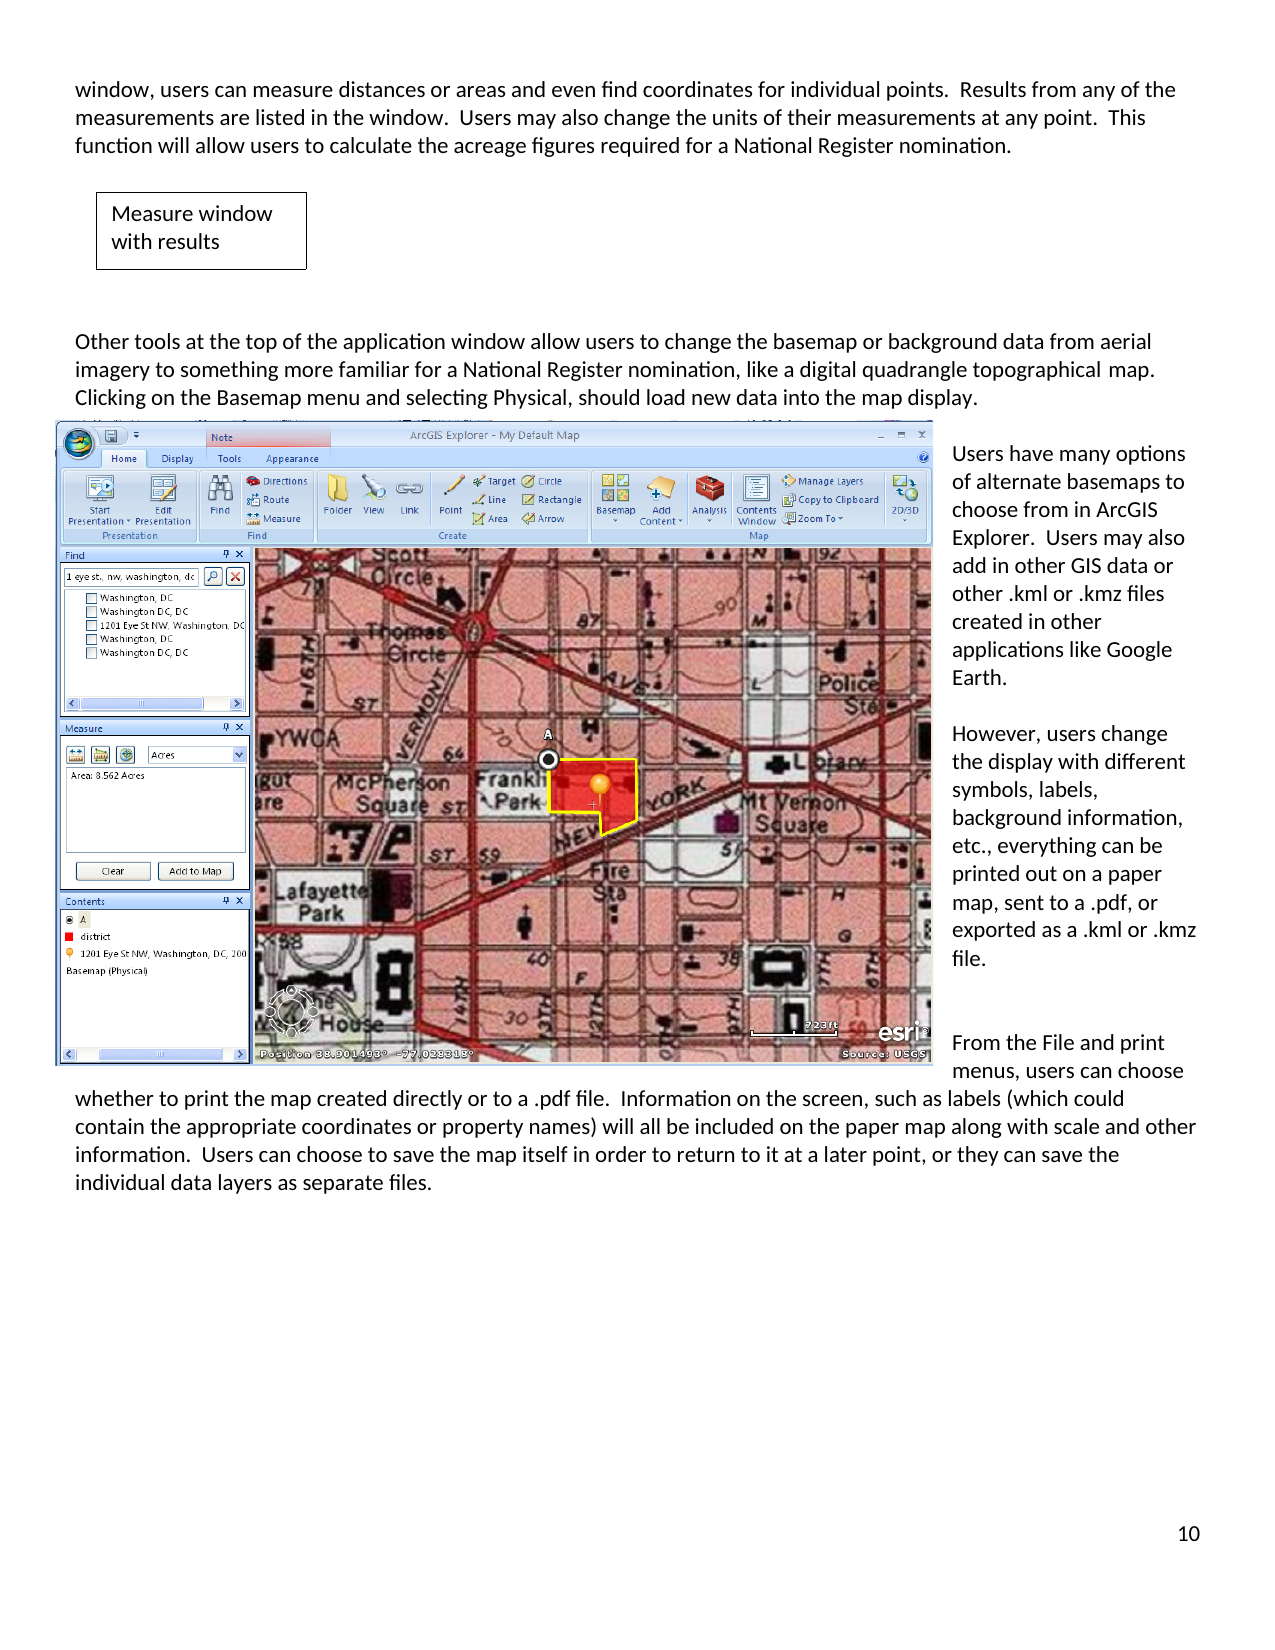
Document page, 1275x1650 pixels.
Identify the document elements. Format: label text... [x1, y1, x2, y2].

text From the File and print menus, users can choose whether to print the map created directly or to a .pdf file. Information on the screen, such as labels (which could contain the appropriate coordinates or property names) will all be included on the paper map along with scale and other information. Users can choose to save the map itself in order to return to it at a later point, or they can save the individual data layers as separate files. [75, 1028, 1200, 1196]
picture [55, 420, 934, 1065]
text However, users change the display with different symbols, labels, background information, etc., everything can be printed out on a paper map, sent to a .pdf, or exported as a .kml or .kmz file. [934, 719, 1200, 972]
text Other tools at the top of the application window allow users to change the basemap or background data from aerial imagery to something more familiar for a National Register nomination, like a digital quadrangle topographical map. Clicking on the Basemap menu and selecting Physical, should load new data into the map display. [75, 327, 1200, 411]
text Users have many options of alternate basemaps to choose from in ArcGIS Explorer. Users may also add in other GIS data or other .kml or .kmz files created in other applications like Google Earth. [934, 439, 1200, 691]
